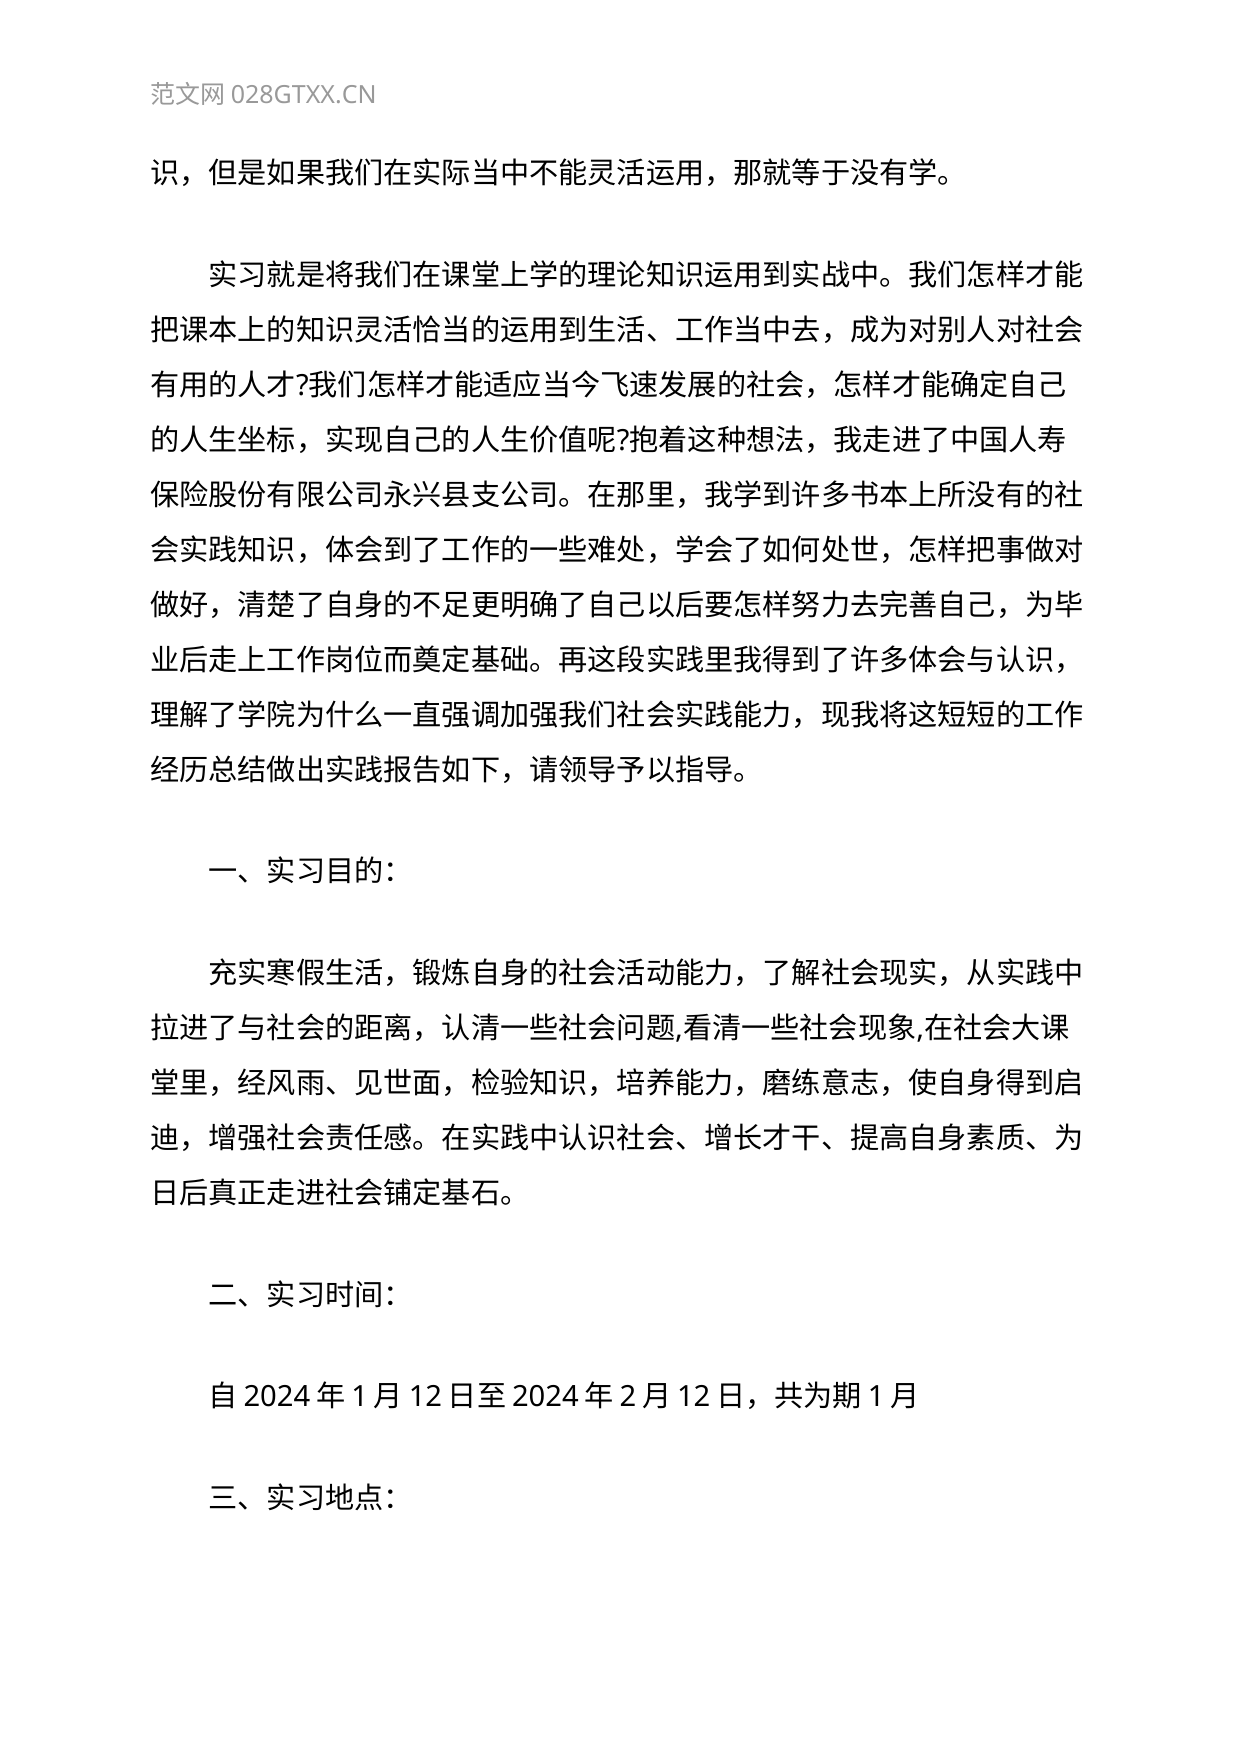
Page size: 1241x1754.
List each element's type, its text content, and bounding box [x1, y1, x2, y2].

text 一、实习目的： [150, 848, 1090, 890]
text 实习就是将我们在课堂上学的理论知识运用到实战中。我们怎样才能把课本上的知识灵活恰当的运用到生活、工作当中去，成为对别人对社会有用的人才?我们怎样才能适应当今飞速发展的社会，怎样才能确定自己的人生坐标，实现自己的人生价值呢?抱着这种想法，我走进了中国人寿保险股份有限公司永兴县支公司。在那里，我学到许多书本上所没有的社会实践知识，体会到了工作的一些难处，学会了如何处世，怎样把事做对做好，清楚了自身的不足更明确了自己以后要怎样努力去完善自己，为毕业后走上工作岗位而奠定基础。再这段实践里我得到了许多体会与认识，理解了学院为什么一直强调加强我们社会实践能力，现我将这短短的工作经历总结做出实践报告如下，请领导予以指导。 [150, 252, 1090, 788]
text 自2024年1月12日至2024年2月12日，共为期1月 [150, 1373, 1090, 1415]
text 三、实习地点： [150, 1475, 1090, 1517]
text 二、实习时间： [150, 1271, 1090, 1313]
text 充实寒假生活，锻炼自身的社会活动能力，了解社会现实，从实践中拉进了与社会的距离，认清一些社会问题,看清一些社会现象,在社会大课堂里，经风雨、见世面，检验知识，培养能力，磨练意志，使自身得到启迪，增强社会责任感。在实践中认识社会、增长才干、提高自身素质、为日后真正走进社会铺定基石。 [150, 949, 1090, 1212]
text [150, 150, 1090, 192]
